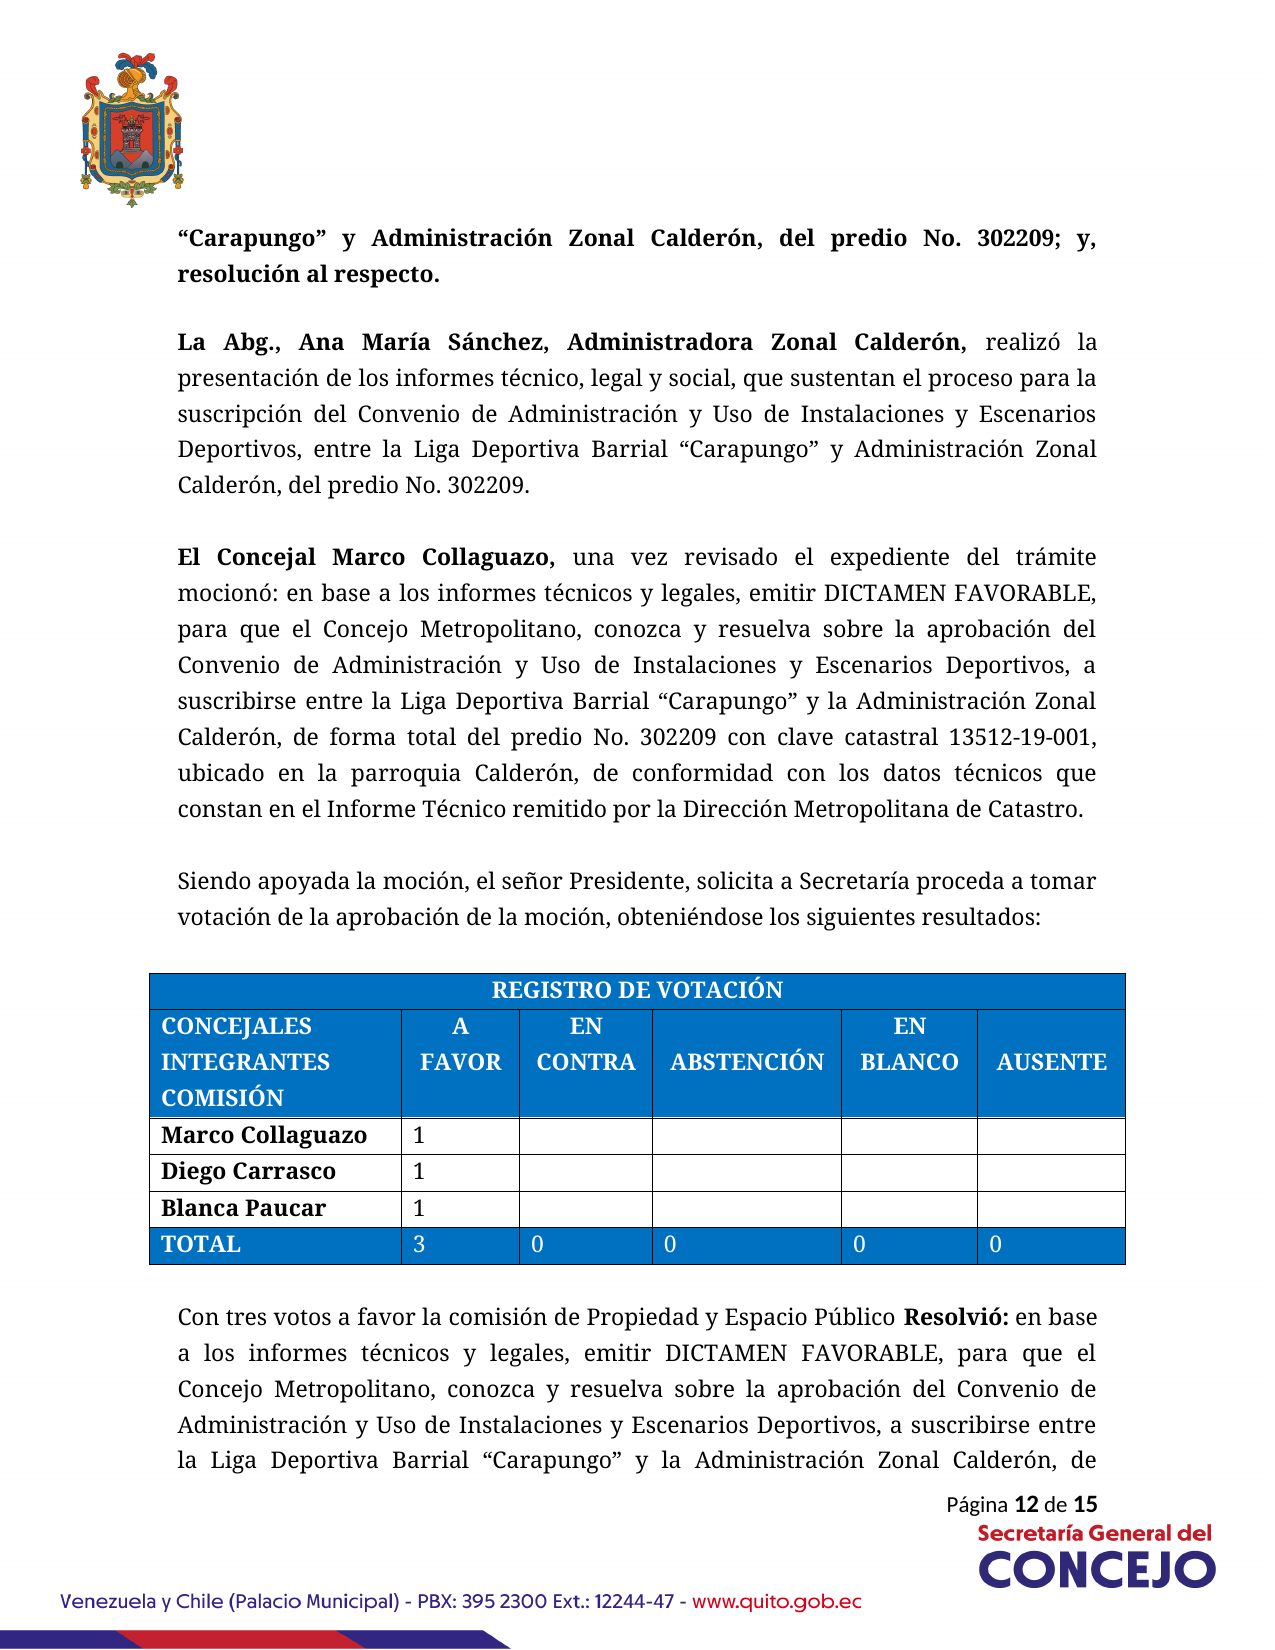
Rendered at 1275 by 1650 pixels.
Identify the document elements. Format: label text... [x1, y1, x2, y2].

table_cell [842, 1192, 977, 1227]
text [177, 222, 1098, 289]
table_cell 1 [402, 1155, 519, 1191]
table_cell 3 [402, 1228, 519, 1264]
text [177, 1301, 1098, 1476]
table_cell TOTAL [150, 1228, 401, 1264]
table_cell [520, 1119, 652, 1154]
table_cell 0 [520, 1228, 652, 1264]
table_cell Diego Carrasco [150, 1155, 401, 1191]
table_cell CONCEJALES INTEGRANTES COMISIÓN [150, 1010, 401, 1117]
table_cell Marco Collaguazo [150, 1119, 401, 1154]
table_cell EN CONTRA [520, 1010, 652, 1117]
text El Concejal Marco Collaguazo, una vez revisado el expediente del trámite mocionó: en base a los informes técnicos y legales, emitir DICTAMEN FAVORABLE, para que el Concejo Metropolitano, conozca y resuelva sobre la aprobación del Convenio de Administración y Uso de Instalaciones y Escenarios Deportivos, a suscribirse entre la Liga Deportiva Barrial “Carapungo” y la Administración Zonal Calderón, de forma total del predio No. 302209 con clave catastral 13512-19-001, ubicado en la parroquia Calderón, de conformidad con los datos técnicos que constan en el Informe Técnico remitido por la Dirección Metropolitana de Catastro. [177, 541, 1098, 824]
table_cell [842, 1155, 977, 1191]
table_cell A FAVOR [402, 1010, 519, 1117]
table_cell [978, 1119, 1125, 1154]
table_cell [653, 1155, 841, 1191]
text Siendo apoyada la moción, el señor Presidente, solicita a Secretaría proceda a tomar votación de la aprobación de la moción, obteniéndose los siguientes resultados: [177, 865, 1098, 932]
table_cell [520, 1155, 652, 1191]
table_cell [520, 1192, 652, 1227]
table_cell 0 [653, 1228, 841, 1264]
table_header REGISTRO DE VOTACIÓN [150, 974, 1125, 1009]
text La Abg., Ana María Sánchez, Administradora Zonal Calderón, realizó la presentación de los informes técnico, legal y social, que sustentan el proceso para la suscripción del Convenio de Administración y Uso de Instalaciones y Escenarios Deportivos, entre la Liga Deportiva Barrial “Carapungo” y Administración Zonal Calderón, del predio No. 302209. [177, 326, 1098, 501]
table_cell 1 [402, 1192, 519, 1227]
picture [0, 6, 1265, 1649]
table_cell Blanca Paucar [150, 1192, 401, 1227]
table_cell [978, 1155, 1125, 1191]
table_cell EN BLANCO [842, 1010, 977, 1117]
table_cell 0 [978, 1228, 1125, 1264]
table_cell AUSENTE [978, 1010, 1125, 1117]
table_cell [653, 1192, 841, 1227]
table_cell 0 [842, 1228, 977, 1264]
table_cell 1 [402, 1119, 519, 1154]
table_cell [653, 1119, 841, 1154]
table_cell [842, 1119, 977, 1154]
table_cell [978, 1192, 1125, 1227]
table_cell ABSTENCIÓN [653, 1010, 841, 1117]
